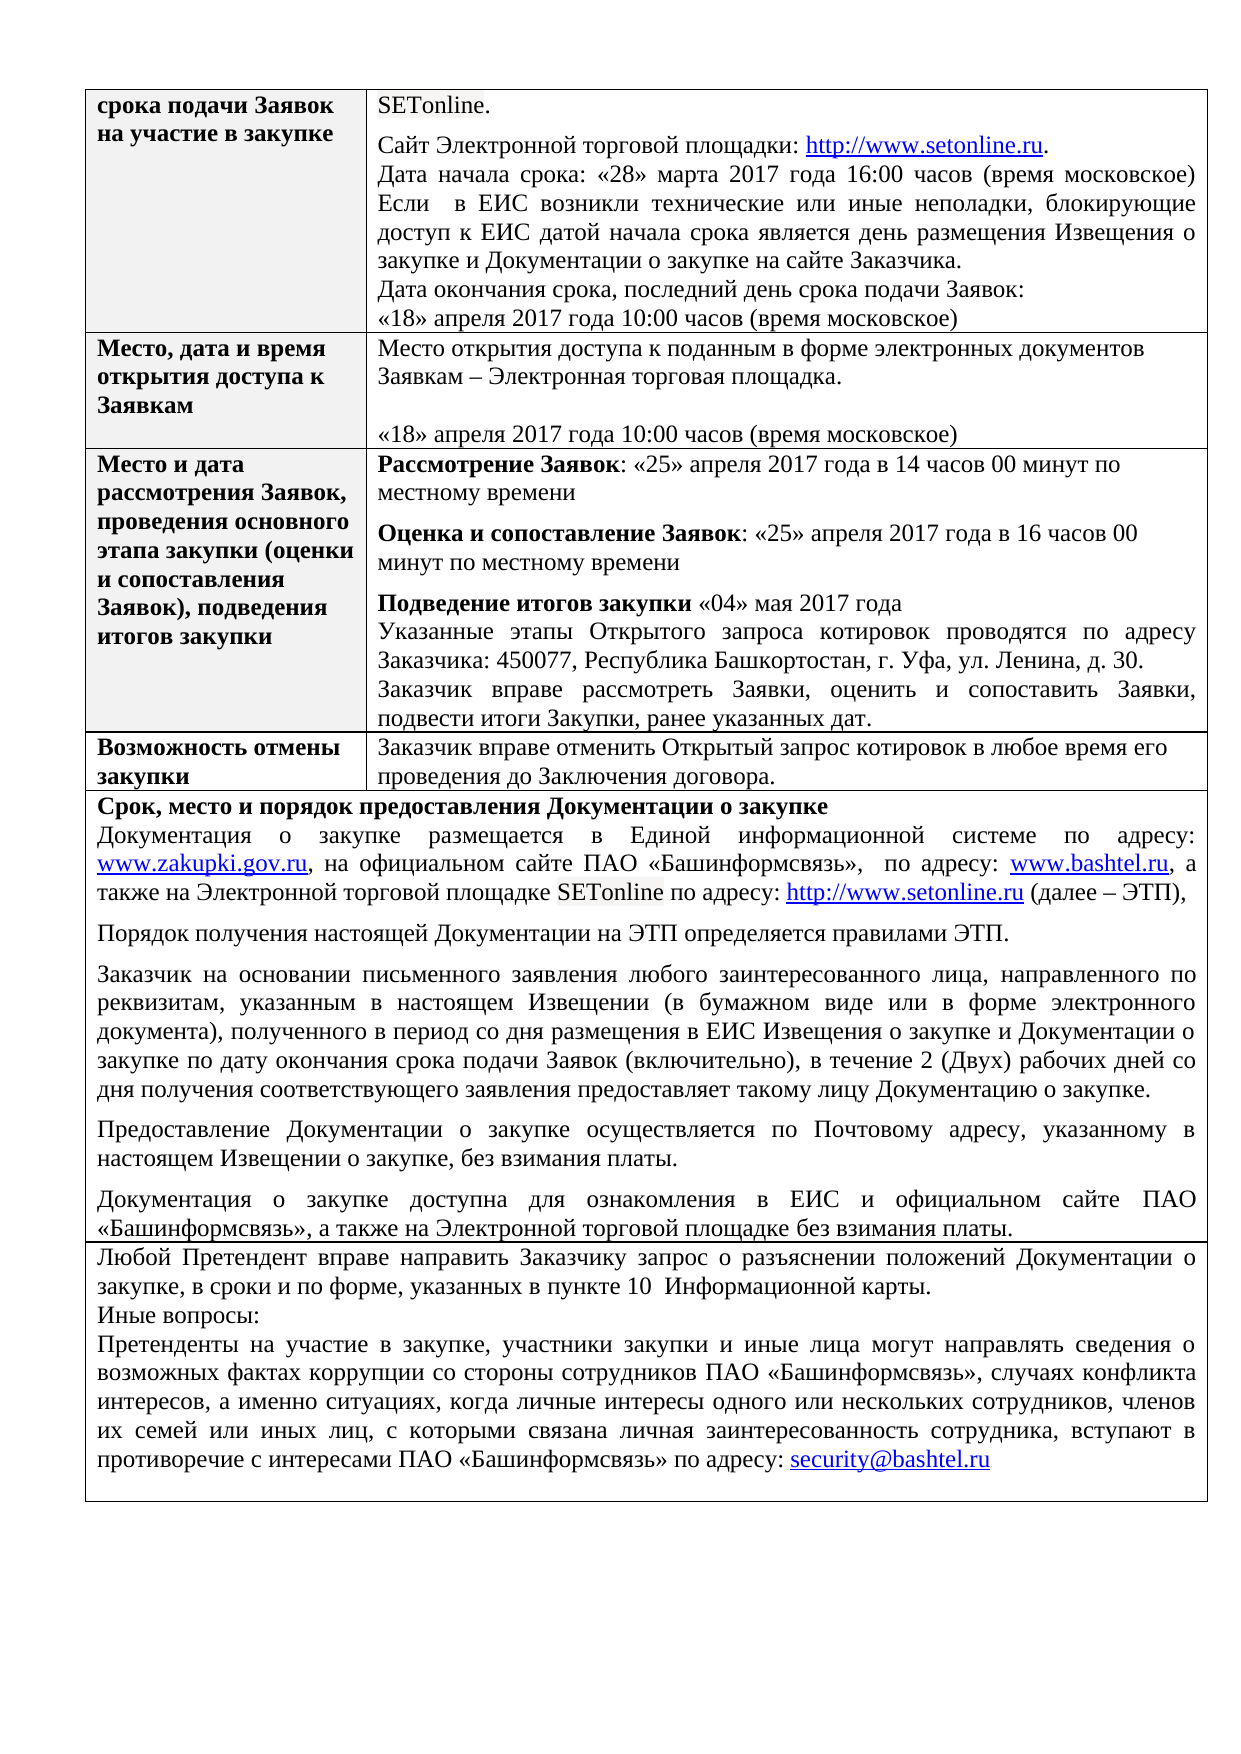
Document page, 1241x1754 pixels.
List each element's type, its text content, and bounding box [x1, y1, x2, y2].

table_cell Возможность отмены закупки [86, 733, 366, 790]
table_cell Место открытия доступа к поданным в форме электронных документов Заявкам – Электронная торговая площадка. «18» апреля 2017 года 10:00 часов (время московское) [367, 333, 1207, 448]
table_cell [367, 90, 1207, 332]
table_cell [86, 90, 366, 332]
table_cell Место и дата рассмотрения Заявок, проведения основного этапа закупки (оценки и сопоставления Заявок), подведения итогов закупки [86, 449, 366, 731]
table_cell Заказчик вправе отменить Открытый запрос котировок в любое время его проведения до Заключения договора. [367, 733, 1207, 790]
table_cell Рассмотрение Заявок: «25» апреля 2017 года в 14 часов 00 минут по местному времени Оценка и сопоставление Заявок: «25» апреля 2017 года в 16 часов 00 минут по местному времени Подведение итогов закупки «04» мая 2017 года Указанные этапы Открытого запроса котировок проводятся по адресу Заказчика: 450077, Республика Башкортостан, г. Уфа, ул. Ленина, д. 30. Заказчик вправе рассмотреть Заявки, оценить и сопоставить Заявки, подвести итоги Закупки, ранее указанных дат. [367, 449, 1207, 731]
table_cell Срок, место и порядок предоставления Документации о закупке Документация о закупке размещается в Единой информационной системе по адресу: www.zakupki.gov.ru, на официальном сайте ПАО «Башинформсвязь», по адресу: www.bashtel.ru, а также на Электронной торговой площадке SETonline по адресу: http://www.setonline.ru (далее – ЭТП), Порядок получения настоящей Документации на ЭТП определяется правилами ЭТП. Заказчик на основании письменного заявления любого заинтересованного лица, направленного по реквизитам, указанным в настоящем Извещении (в бумажном виде или в форме электронного документа), полученного в период со дня размещения в ЕИС Извещения о закупке и Документации о закупке по дату окончания срока подачи Заявок (включительно), в течение 2 (Двух) рабочих дней со дня получения соответствующего заявления предоставляет такому лицу Документацию о закупке. Предоставление Документации о закупке осуществляется по Почтовому адресу, указанному в настоящем Извещении о закупке, без взимания платы. Документация о закупке доступна для ознакомления в ЕИС и официальном сайте ПАО «Башинформсвязь», а также на Электронной торговой площадке без взимания платы. [86, 791, 1207, 1241]
table_cell Место, дата и время открытия доступа к Заявкам [86, 333, 366, 448]
table_cell Любой Претендент вправе направить Заказчику запрос о разъяснении положений Документации о закупке, в сроки и по форме, указанных в пункте 10 Информационной карты. Иные вопросы: Претенденты на участие в закупке, участники закупки и иные лица могут направлять сведения о возможных фактах коррупции со стороны сотрудников ПАО «Башинформсвязь», случаях конфликта интересов, а именно ситуациях, когда личные интересы одного или нескольких сотрудников, членов их семей или иных лиц, с которыми связана личная заинтересованность сотрудника, вступают в противоречие с интересами ПАО «Башинформсвязь» по адресу: security@bashtel.ru [86, 1243, 1207, 1501]
